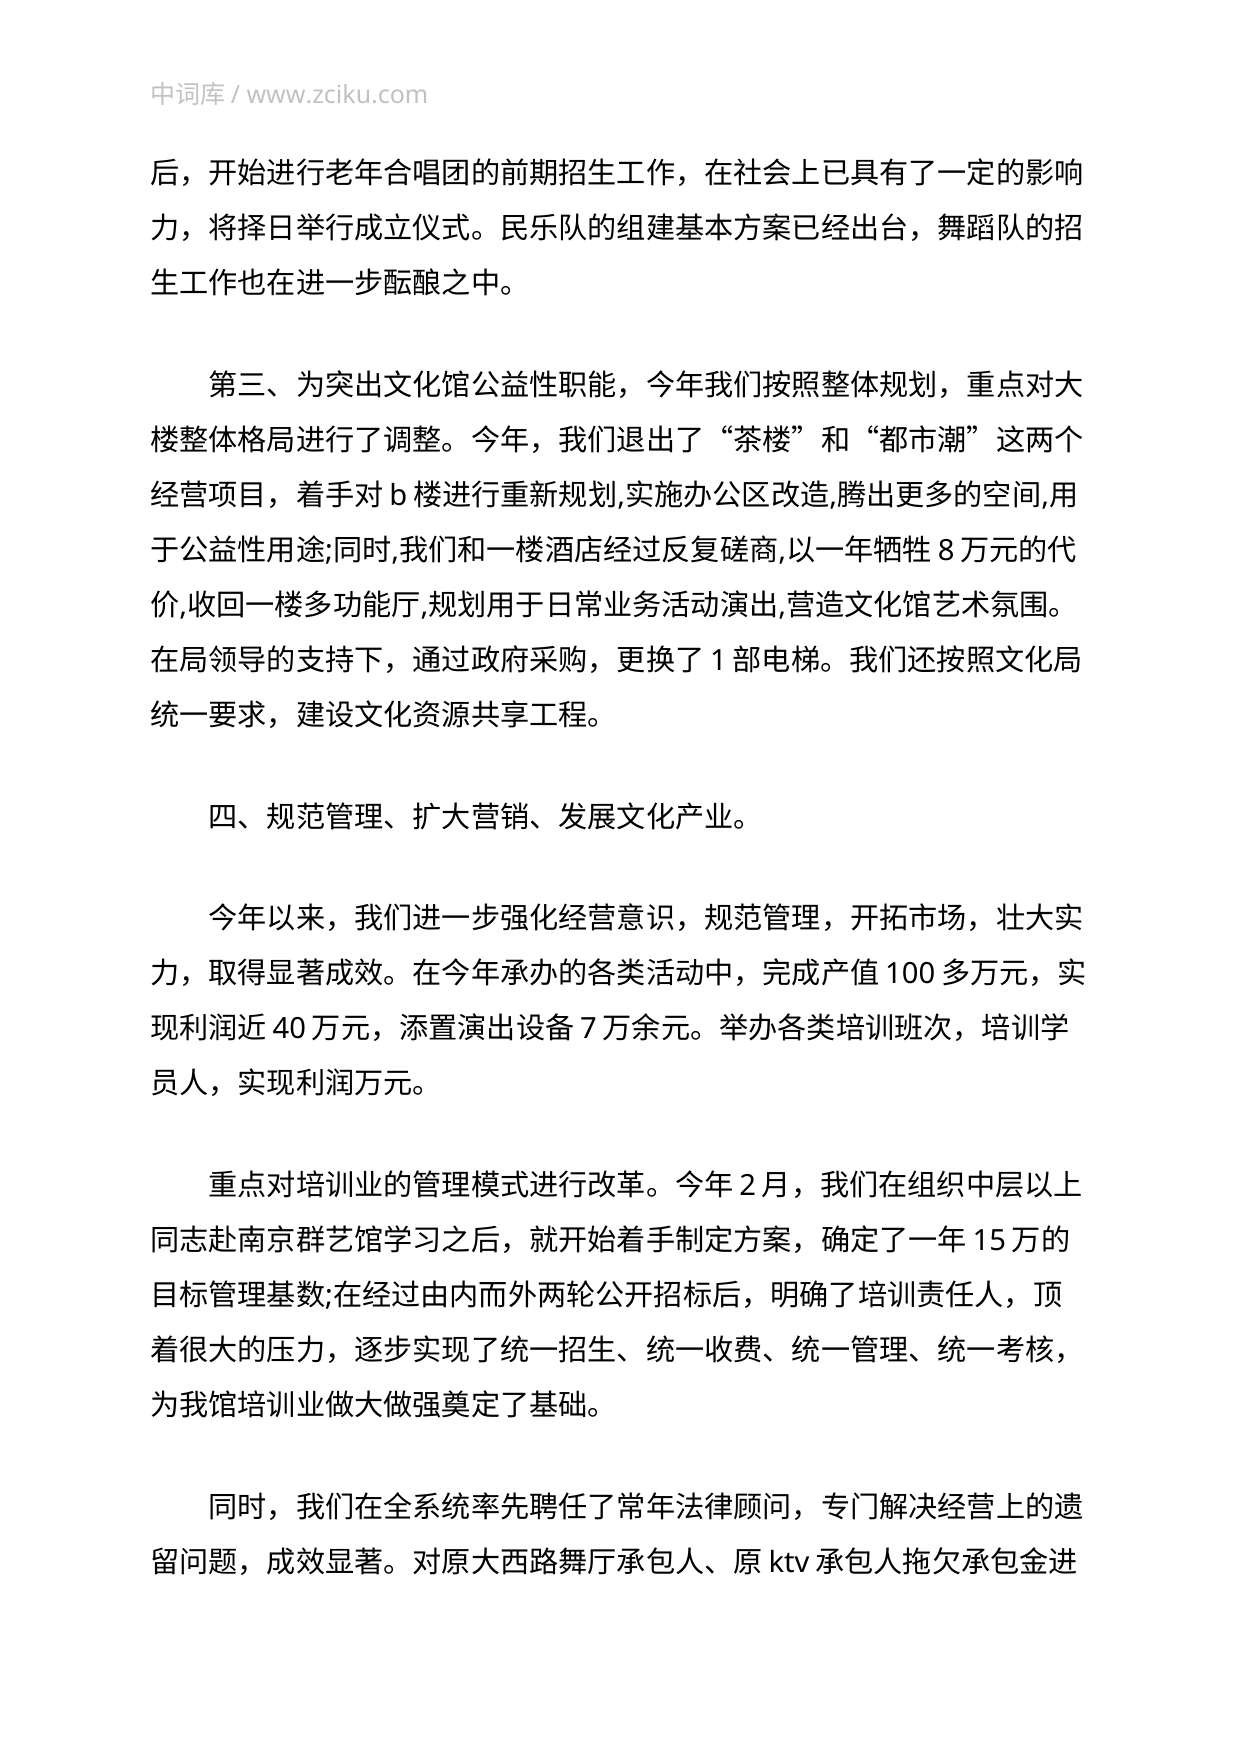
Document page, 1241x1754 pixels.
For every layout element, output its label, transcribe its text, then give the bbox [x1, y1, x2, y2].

text 四、规范管理、扩大营销、发展文化产业。 [150, 793, 1090, 835]
text 第三、为突出文化馆公益性职能，今年我们按照整体规划，重点对大楼整体格局进行了调整。今年，我们退出了“茶楼”和“都市潮”这两个经营项目，着手对b楼进行重新规划,实施办公区改造,腾出更多的空间,用于公益性用途;同时,我们和一楼酒店经过反复磋商,以一年牺牲8万元的代价,收回一楼多功能厅,规划用于日常业务活动演出,营造文化馆艺术氛围。在局领导的支持下，通过政府采购，更换了1部电梯。我们还按照文化局统一要求，建设文化资源共享工程。 [150, 362, 1090, 734]
text 今年以来，我们进一步强化经营意识，规范管理，开拓市场，壮大实力，取得显著成效。在今年承办的各类活动中，完成产值100多万元，实现利润近40万元，添置演出设备7万余元。举办各类培训班次，培训学员人，实现利润万元。 [150, 895, 1090, 1102]
text 重点对培训业的管理模式进行改革。今年2月，我们在组织中层以上同志赴南京群艺馆学习之后，就开始着手制定方案，确定了一年15万的目标管理基数;在经过由内而外两轮公开招标后，明确了培训责任人，顶着很大的压力，逐步实现了统一招生、统一收费、统一管理、统一考核，为我馆培训业做大做强奠定了基础。 [150, 1162, 1090, 1424]
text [150, 1483, 1090, 1581]
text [150, 150, 1090, 302]
